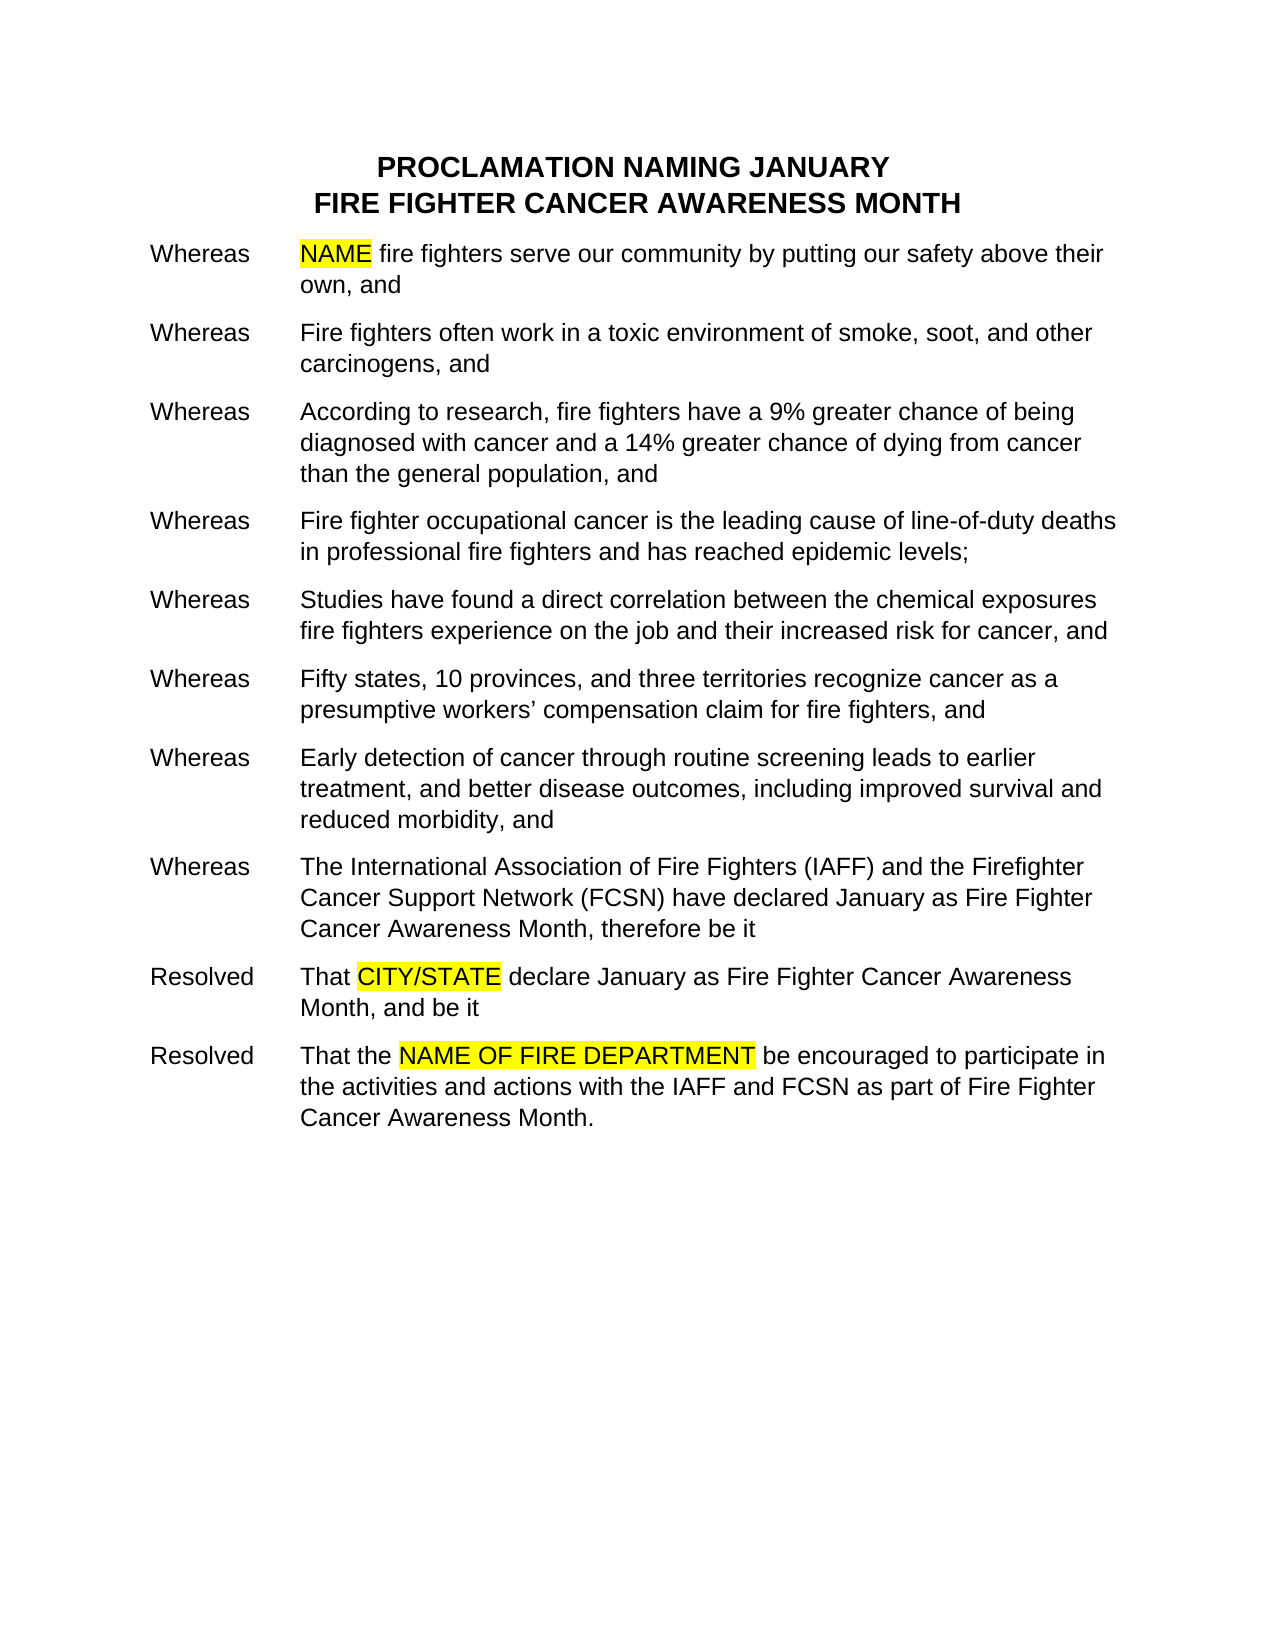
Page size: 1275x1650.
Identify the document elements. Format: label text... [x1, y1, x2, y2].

text Whereas Early detection of cancer through routine screening leads to earlier treatment, and better disease outcomes, including improved survival and reduced morbidity, and [150, 742, 1125, 833]
text PROCLAMATION NAMING JANUARY FIRE FIGHTER CANCER AWARENESS MONTH [150, 150, 1125, 220]
text Whereas The International Association of Fire Fighters (IAFF) and the Firefighter Cancer Support Network (FCSN) have declared January as Fire Fighter Cancer Awareness Month, therefore be it [150, 852, 1125, 943]
text Resolved That CITY/STATE declare January as Fire Fighter Cancer Awareness Month, and be it [150, 962, 1125, 1022]
text Whereas NAME fire fighters serve our community by putting our safety above their own, and [150, 239, 1125, 299]
text Whereas According to research, fire fighters have a 9% greater chance of being diagnosed with cancer and a 14% greater chance of dying from cancer than the general population, and [150, 396, 1125, 487]
text Whereas Studies have found a direct correlation between the chemical exposures fire fighters experience on the job and their increased risk for cancer, and [150, 585, 1125, 645]
text Whereas Fire fighter occupational cancer is the leading cause of line-of-duty deaths in professional fire fighters and has reached epidemic levels; [150, 506, 1125, 566]
text Whereas Fifty states, 10 provinces, and three territories recognize cancer as a presumptive workers’ compensation claim for fire fighters, and [150, 664, 1125, 723]
text Whereas Fire fighters often work in a toxic environment of smoke, soot, and other carcinogens, and [150, 318, 1125, 377]
text Resolved That the NAME OF FIRE DEPARTMENT be encouraged to participate in the activities and actions with the IAFF and FCSN as part of Fire Fighter Cancer Awareness Month. [150, 1041, 1125, 1132]
